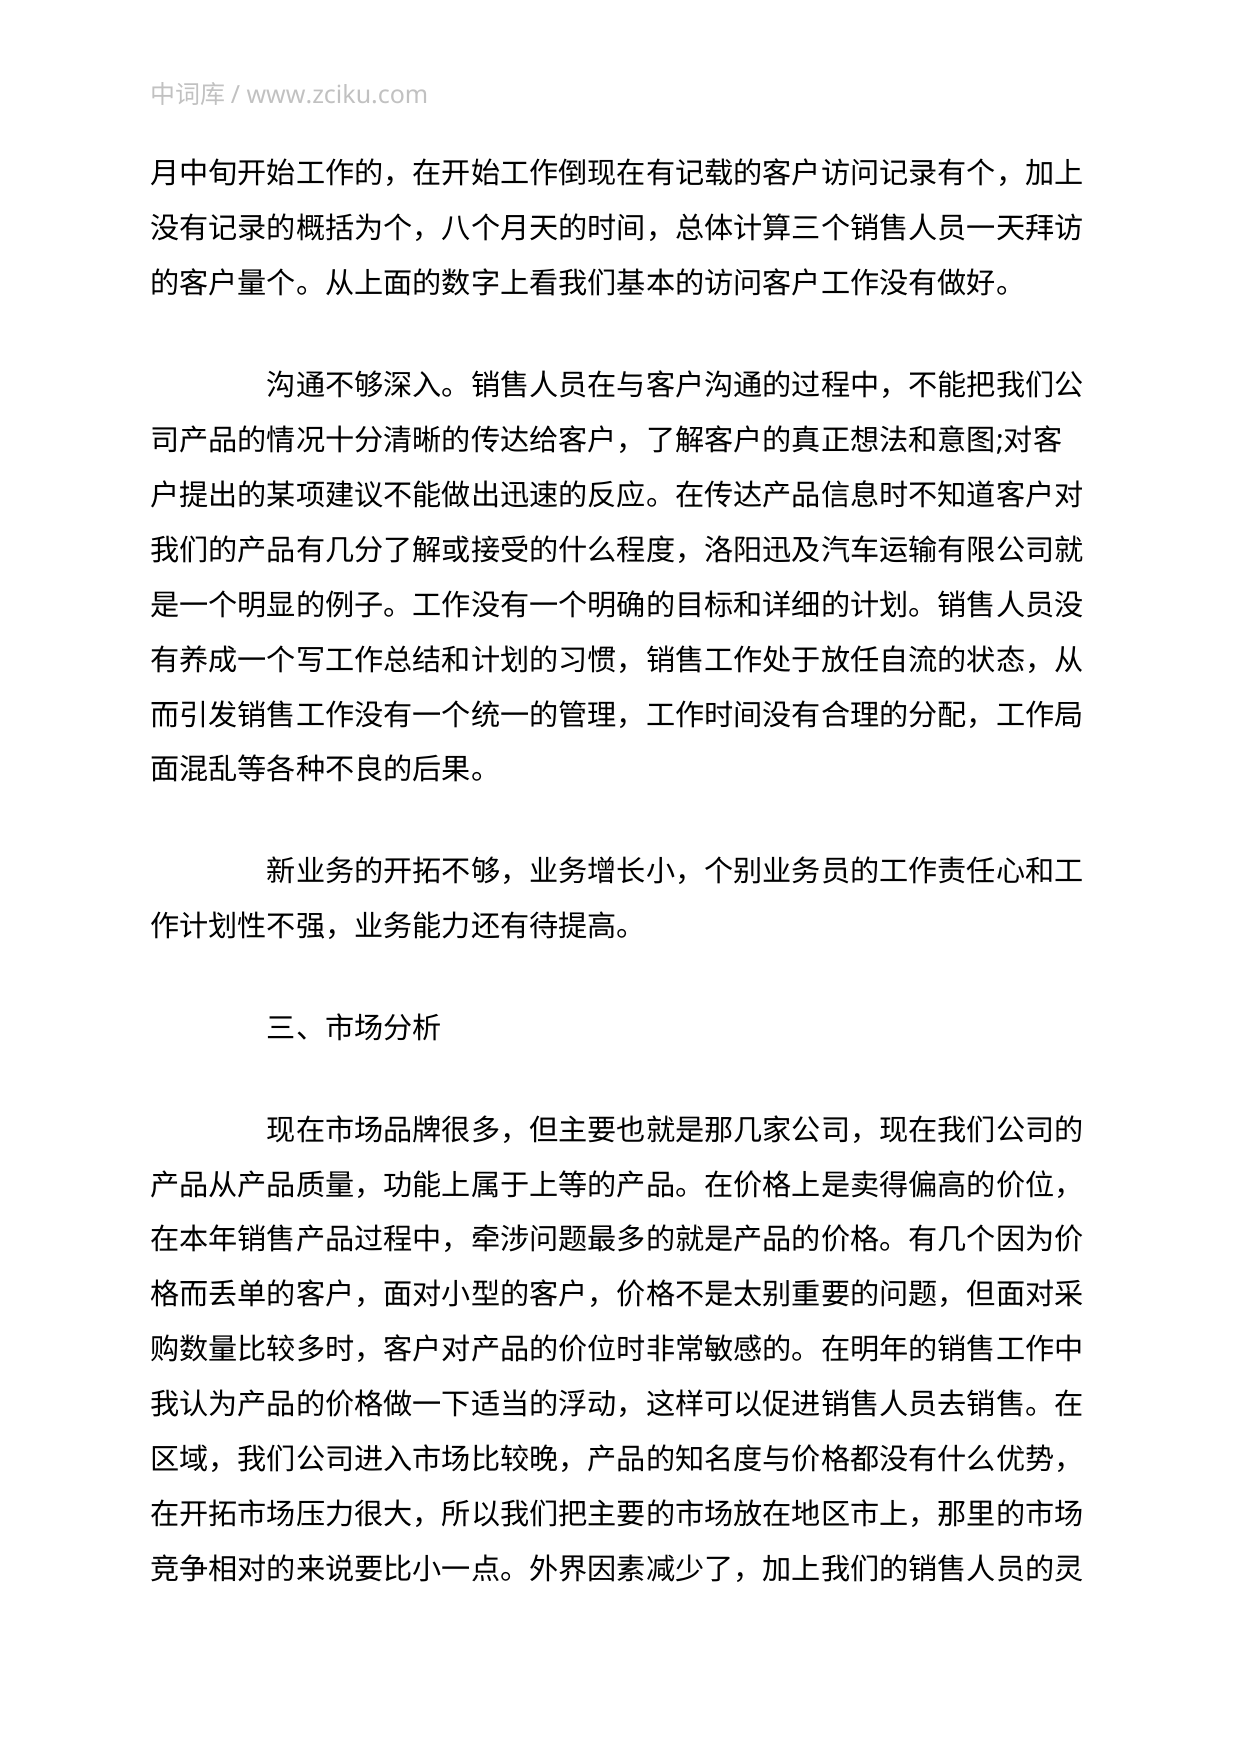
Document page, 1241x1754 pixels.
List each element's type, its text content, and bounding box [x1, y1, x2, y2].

text 沟通不够深入。销售人员在与客户沟通的过程中，不能把我们公司产品的情况十分清晰的传达给客户，了解客户的真正想法和意图;对客户提出的某项建议不能做出迅速的反应。在传达产品信息时不知道客户对我们的产品有几分了解或接受的什么程度，洛阳迅及汽车运输有限公司就是一个明显的例子。工作没有一个明确的目标和详细的计划。销售人员没有养成一个写工作总结和计划的习惯，销售工作处于放任自流的状态，从而引发销售工作没有一个统一的管理，工作时间没有合理的分配，工作局面混乱等各种不良的后果。 [150, 362, 1090, 788]
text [150, 1106, 1090, 1588]
text 新业务的开拓不够，业务增长小，个别业务员的工作责任心和工作计划性不强，业务能力还有待提高。 [150, 848, 1090, 945]
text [150, 150, 1090, 302]
text 三、市场分析 [150, 1004, 1090, 1047]
